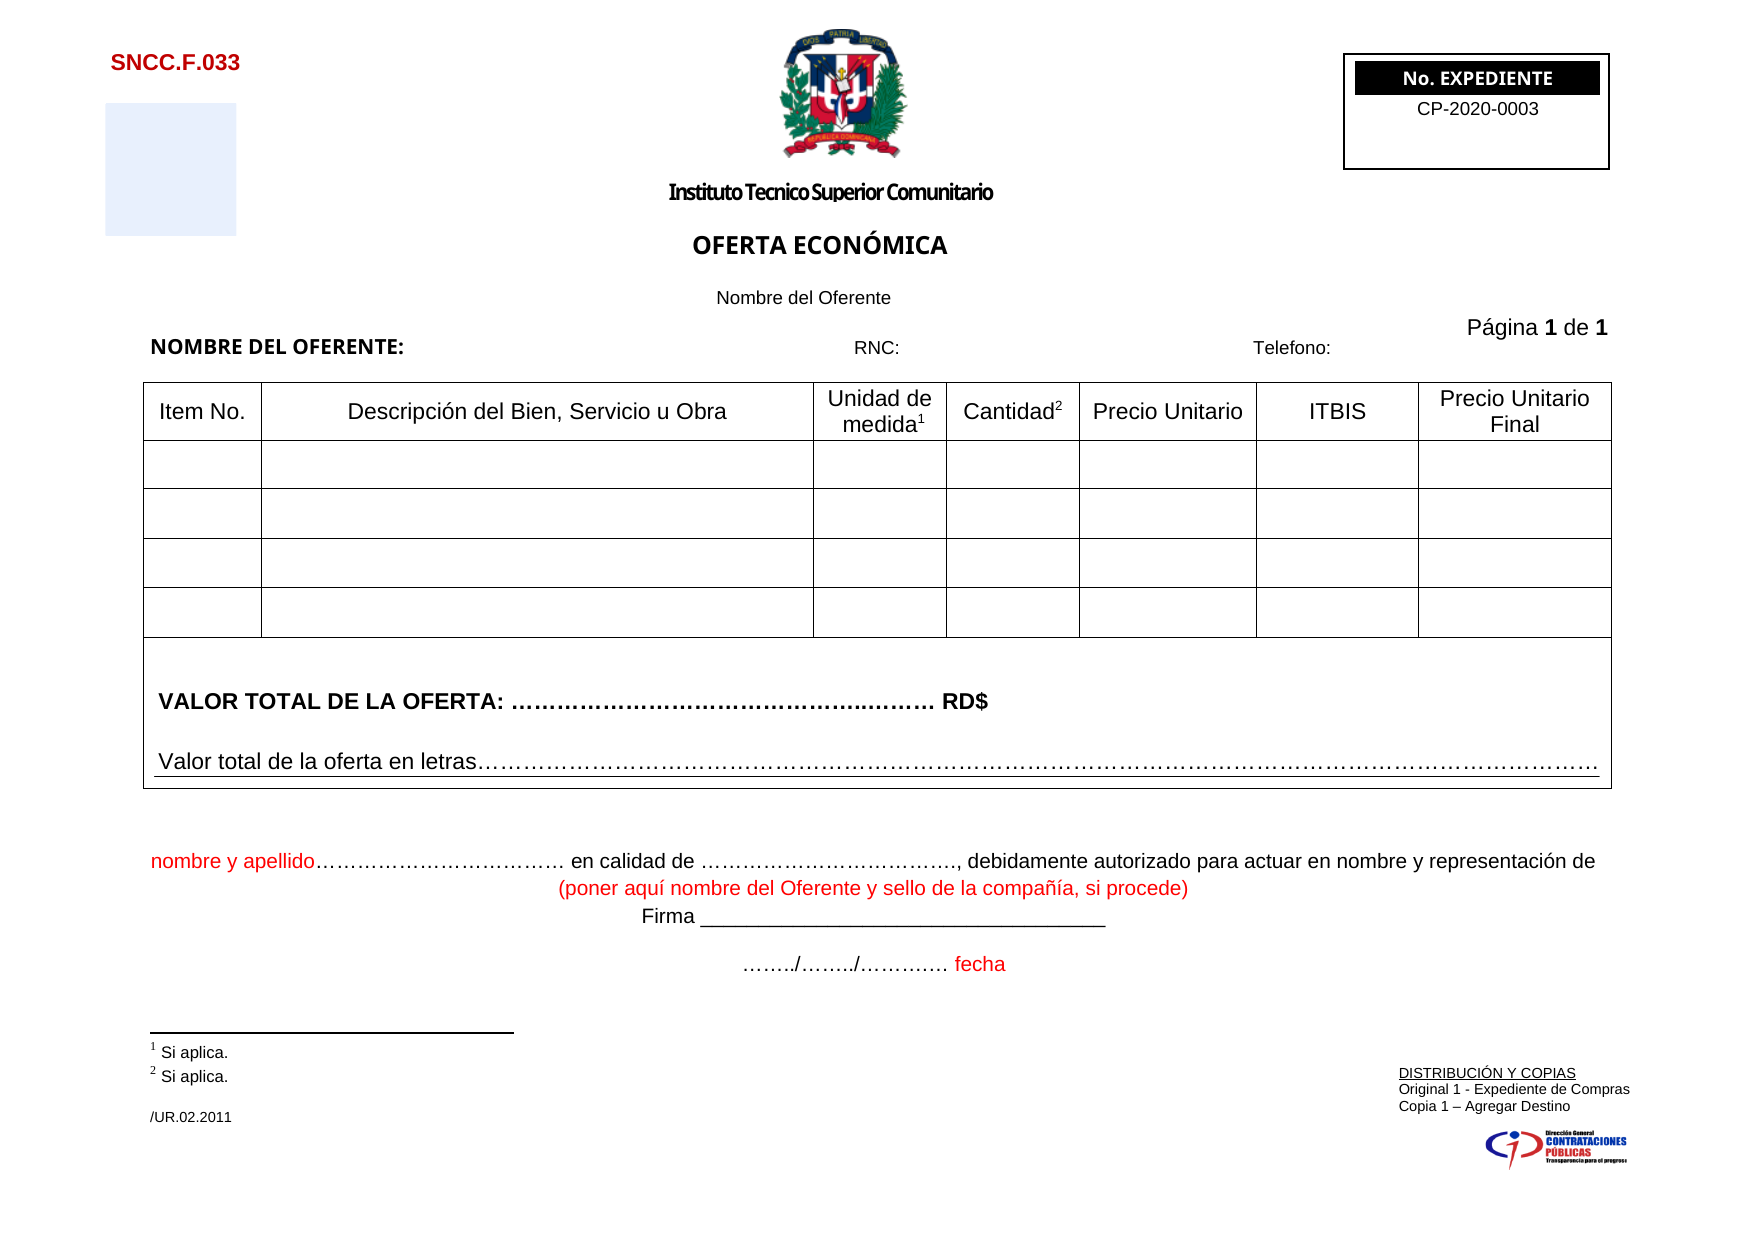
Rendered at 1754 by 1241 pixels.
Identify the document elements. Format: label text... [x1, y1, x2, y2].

table_cell [947, 588, 1079, 637]
table_cell [814, 489, 946, 537]
table_cell [1419, 489, 1611, 537]
table_cell [262, 489, 813, 537]
table_cell [262, 588, 813, 637]
picture [1485, 1130, 1627, 1170]
table_cell [1419, 539, 1611, 587]
picture [105, 103, 237, 236]
table_cell [1080, 588, 1256, 637]
table_cell [262, 441, 813, 488]
table_cell [947, 539, 1079, 587]
text Nombre del Oferente [150, 287, 1604, 308]
table_header Unidad de medida [814, 383, 946, 440]
table_cell [1419, 441, 1611, 488]
table_cell [947, 489, 1079, 537]
table_header Cantidad [947, 383, 1079, 440]
table_cell [1080, 489, 1256, 537]
table_cell [947, 441, 1079, 488]
table_cell [1257, 489, 1418, 537]
table_cell [814, 441, 946, 488]
text nombre y apellido……………………………… en calidad de ………………………………., debidamente autorizado para actuar en nombre y representación de (poner aquí nombre del Oferente y sello de la compañía, si procede) [150, 849, 1597, 900]
table_cell [814, 539, 946, 587]
picture [779, 29, 908, 158]
table_cell [144, 441, 261, 488]
table_cell [814, 588, 946, 637]
table_cell [144, 588, 261, 637]
table_cell [144, 489, 261, 537]
table_cell [1080, 539, 1256, 587]
table_header Precio Unitario [1080, 383, 1256, 440]
table_cell [1257, 441, 1418, 488]
table_cell [262, 539, 813, 587]
table_cell VALOR TOTAL DE LA OFERTA: ………………………………………..……… RD$ Valor total de la oferta en letras………………………………………………………………………………………………………………………………… [144, 638, 1611, 788]
table_cell [144, 539, 261, 587]
table_cell [1257, 539, 1418, 587]
table_header ITBIS [1257, 383, 1418, 440]
table_header Precio Unitario Final [1419, 383, 1611, 440]
text ……../……../……….… fecha [150, 952, 1597, 976]
text Firma ___________________________________ [150, 904, 1597, 928]
table_header Descripción del Bien, Servicio u Obra [262, 383, 813, 440]
table_header Item No. [144, 383, 261, 440]
table_cell [1419, 588, 1611, 637]
table_cell [1257, 588, 1418, 637]
table_cell [1080, 441, 1256, 488]
text nombre del oferente: RNC: Telefono: [150, 332, 1604, 361]
